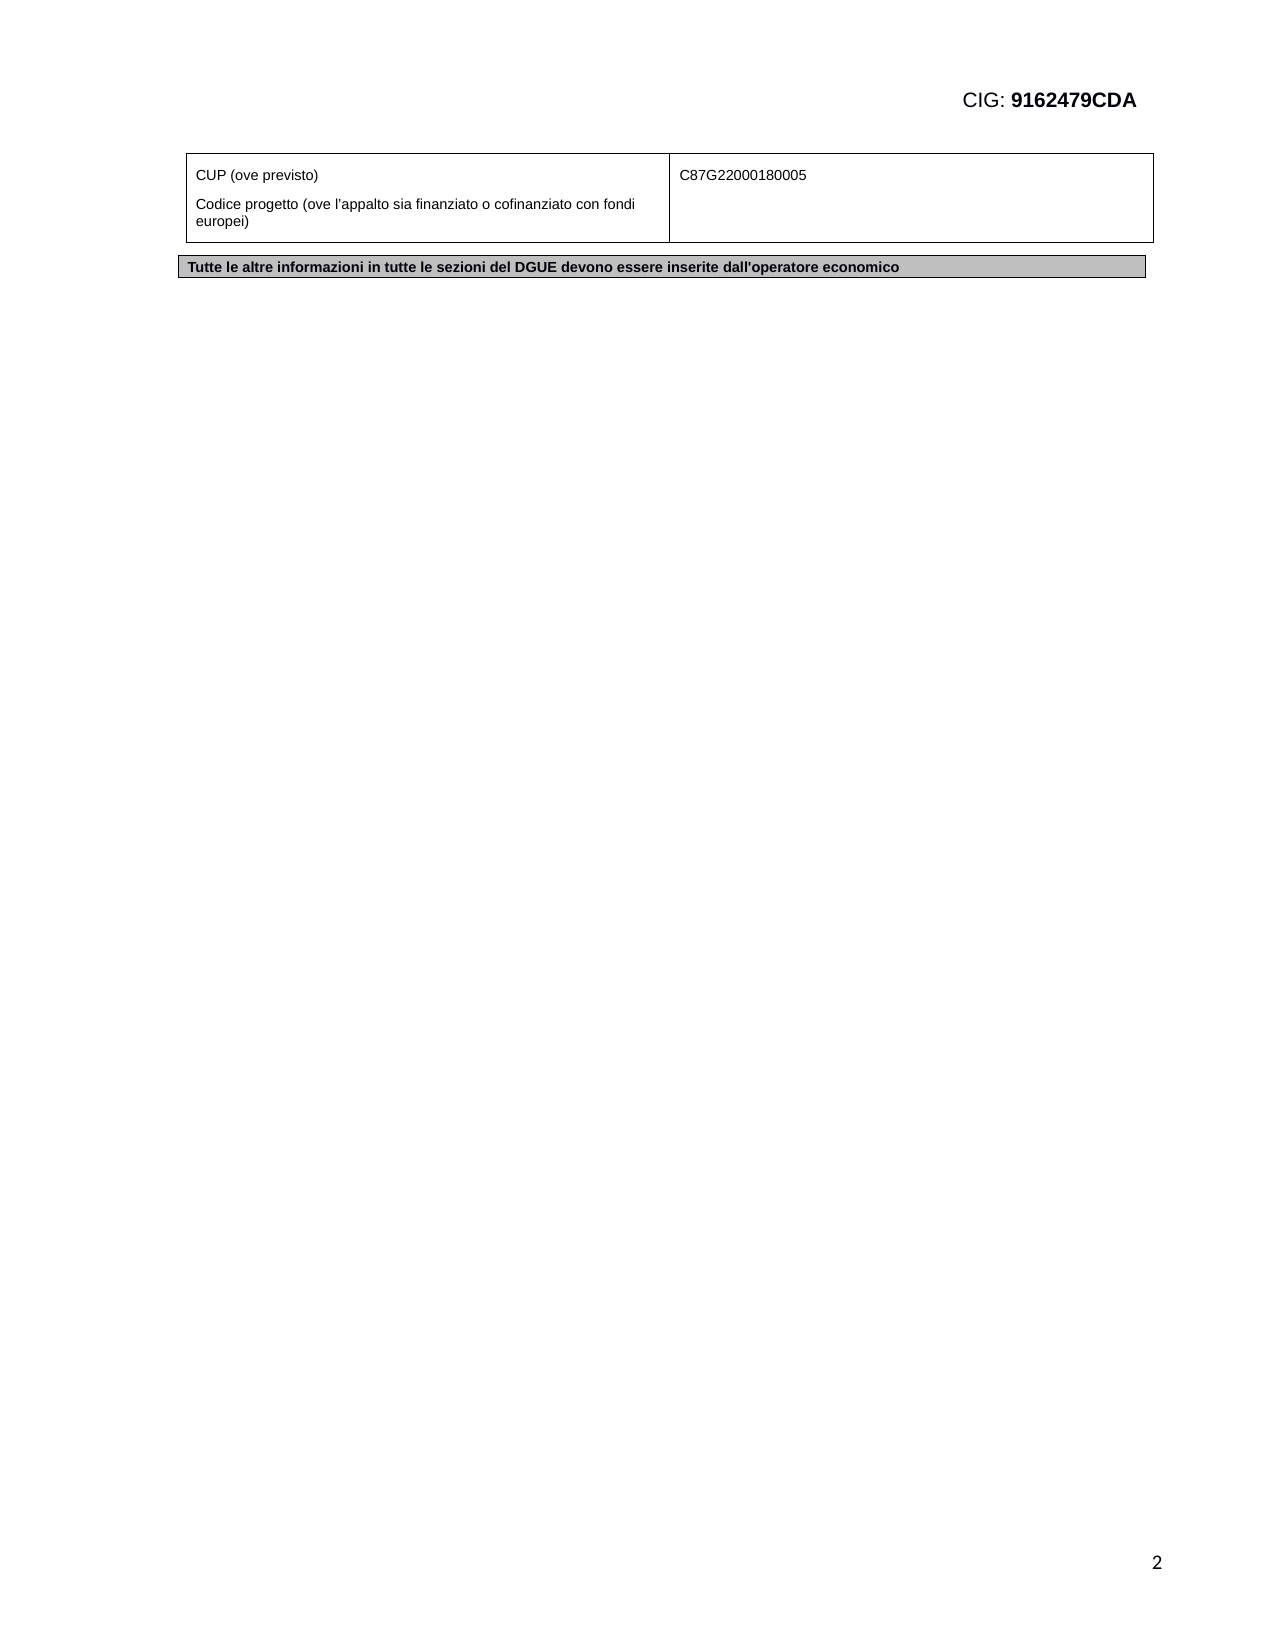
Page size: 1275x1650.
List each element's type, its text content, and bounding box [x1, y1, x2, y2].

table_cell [670, 154, 1153, 242]
text Tutte le altre informazioni in tutte le sezioni del DGUE devono essere inserite dall'operatore economico [179, 256, 1145, 277]
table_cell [187, 154, 669, 242]
